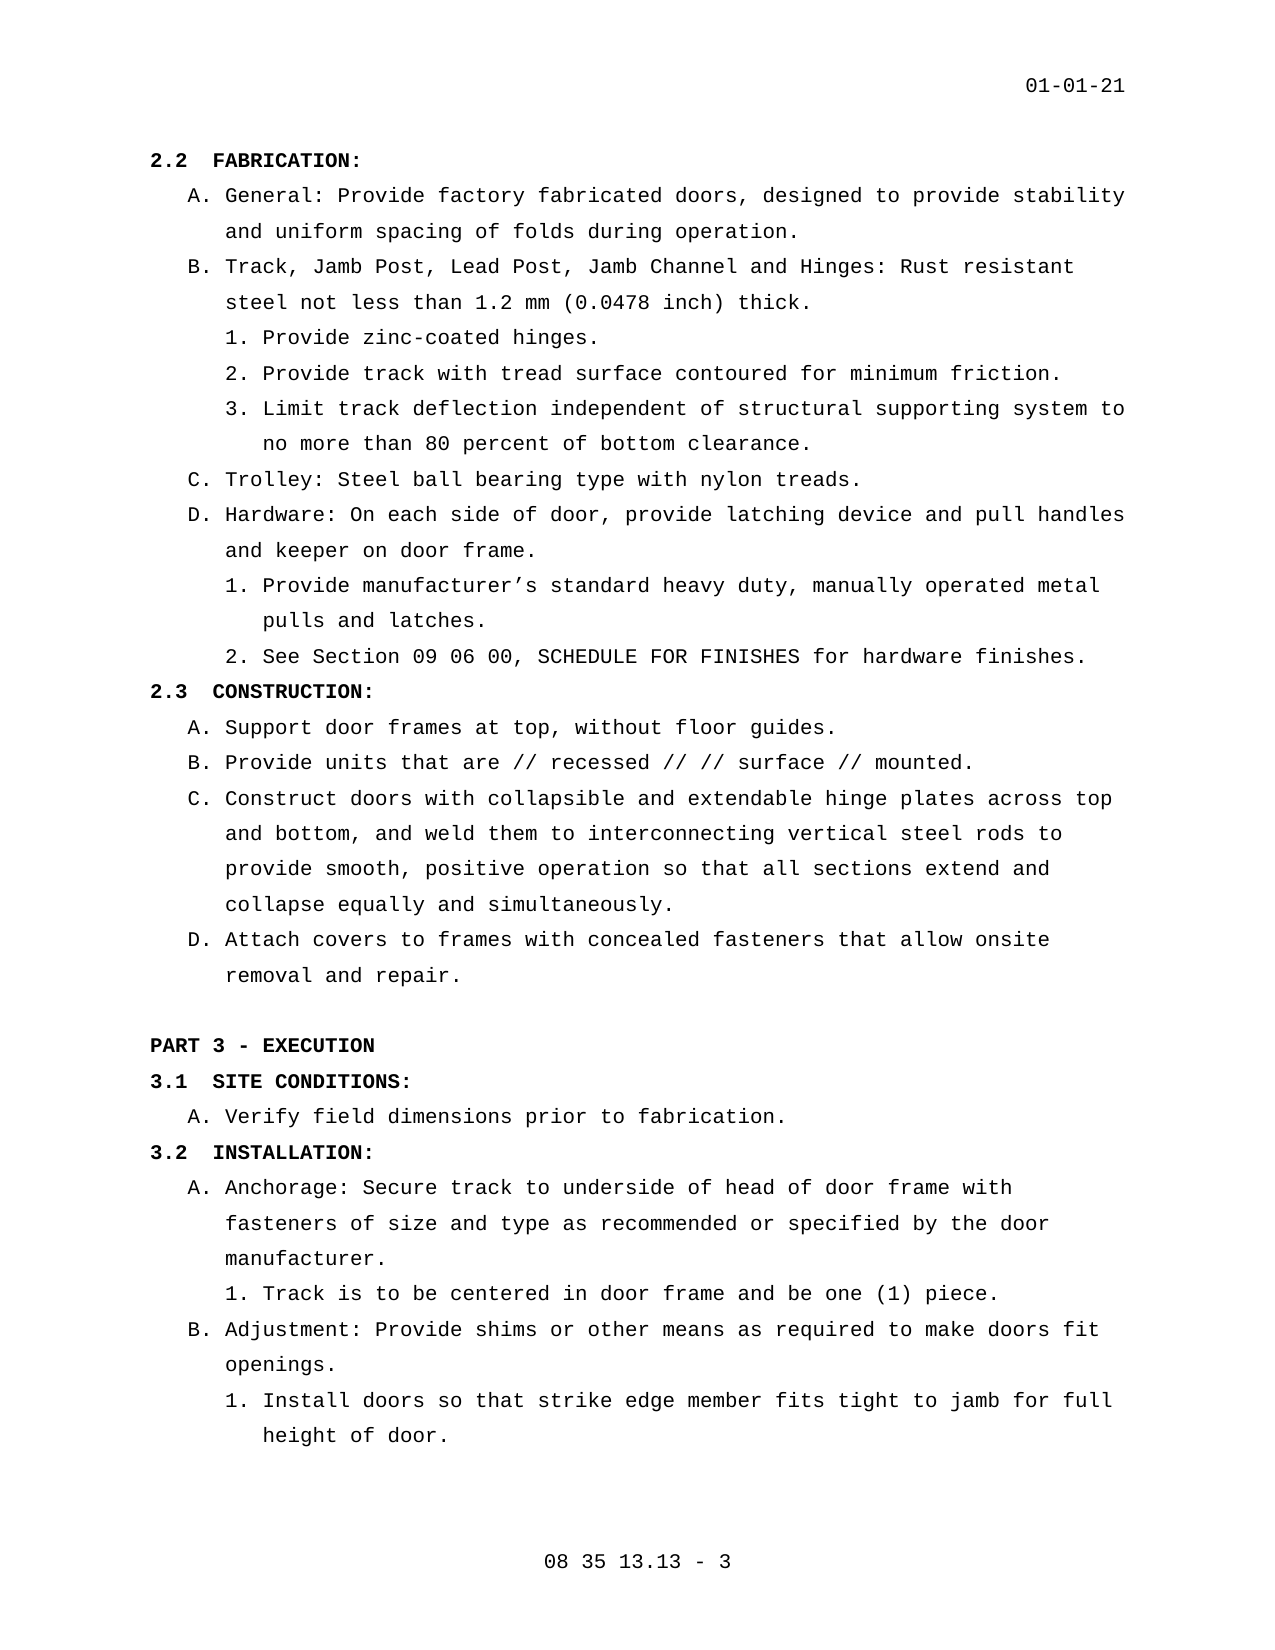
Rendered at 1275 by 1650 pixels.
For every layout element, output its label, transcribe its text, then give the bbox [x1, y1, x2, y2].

text Support door frames at top, without floor guides. [187, 717, 1125, 740]
text CONSTRUCTION: [150, 681, 1125, 705]
text Track, Jamb Post, Lead Post, Jamb Channel and Hinges: Rust resistant steel not less than 1.2 mm (0.0478 inch) thick. [187, 256, 1125, 315]
text Trolley: Steel ball bearing type with nylon treads. [187, 469, 1125, 492]
text Anchorage: Secure track to underside of head of door frame with fasteners of size and type as recommended or specified by the door manufacturer. [187, 1177, 1125, 1272]
text Provide manufacturer’s standard heavy duty, manually operated metal pulls and latches. [225, 575, 1125, 634]
text INSTALLATION: [150, 1142, 1125, 1165]
text Adjustment: Provide shims or other means as required to make doors fit openings. [187, 1319, 1125, 1378]
text Construct doors with collapsible and extendable hinge plates across top and bottom, and weld them to interconnecting vertical steel rods to provide smooth, positive operation so that all sections extend and collapse equally and simultaneously. [187, 787, 1125, 917]
text FABRICATION: [150, 150, 1125, 174]
text Install doors so that strike edge member fits tight to jamb for full height of door. [225, 1389, 1125, 1449]
text Provide units that are // recessed // // surface // mounted. [187, 752, 1125, 776]
text Attach covers to frames with concealed fasteners that allow onsite removal and repair. [187, 929, 1125, 988]
text General: Provide factory fabricated doors, designed to provide stability and uniform spacing of folds during operation. [187, 185, 1125, 244]
text Hardware: On each side of door, provide latching device and pull handles and keeper on door frame. [187, 504, 1125, 563]
text Provide zinc-coated hinges. [225, 327, 1125, 351]
text See Section 09 06 00, SCHEDULE FOR FINISHES for hardware finishes. [225, 646, 1125, 669]
text EXECUTION [150, 1035, 1125, 1059]
text Verify field dimensions prior to fabrication. [187, 1106, 1125, 1130]
text Limit track deflection independent of structural supporting system to no more than 80 percent of bottom clearance. [225, 398, 1125, 457]
text SITE CONDITIONS: [150, 1071, 1125, 1094]
text Provide track with tread surface contoured for minimum friction. [225, 362, 1125, 386]
text Track is to be centered in door frame and be one (1) piece. [225, 1283, 1125, 1307]
